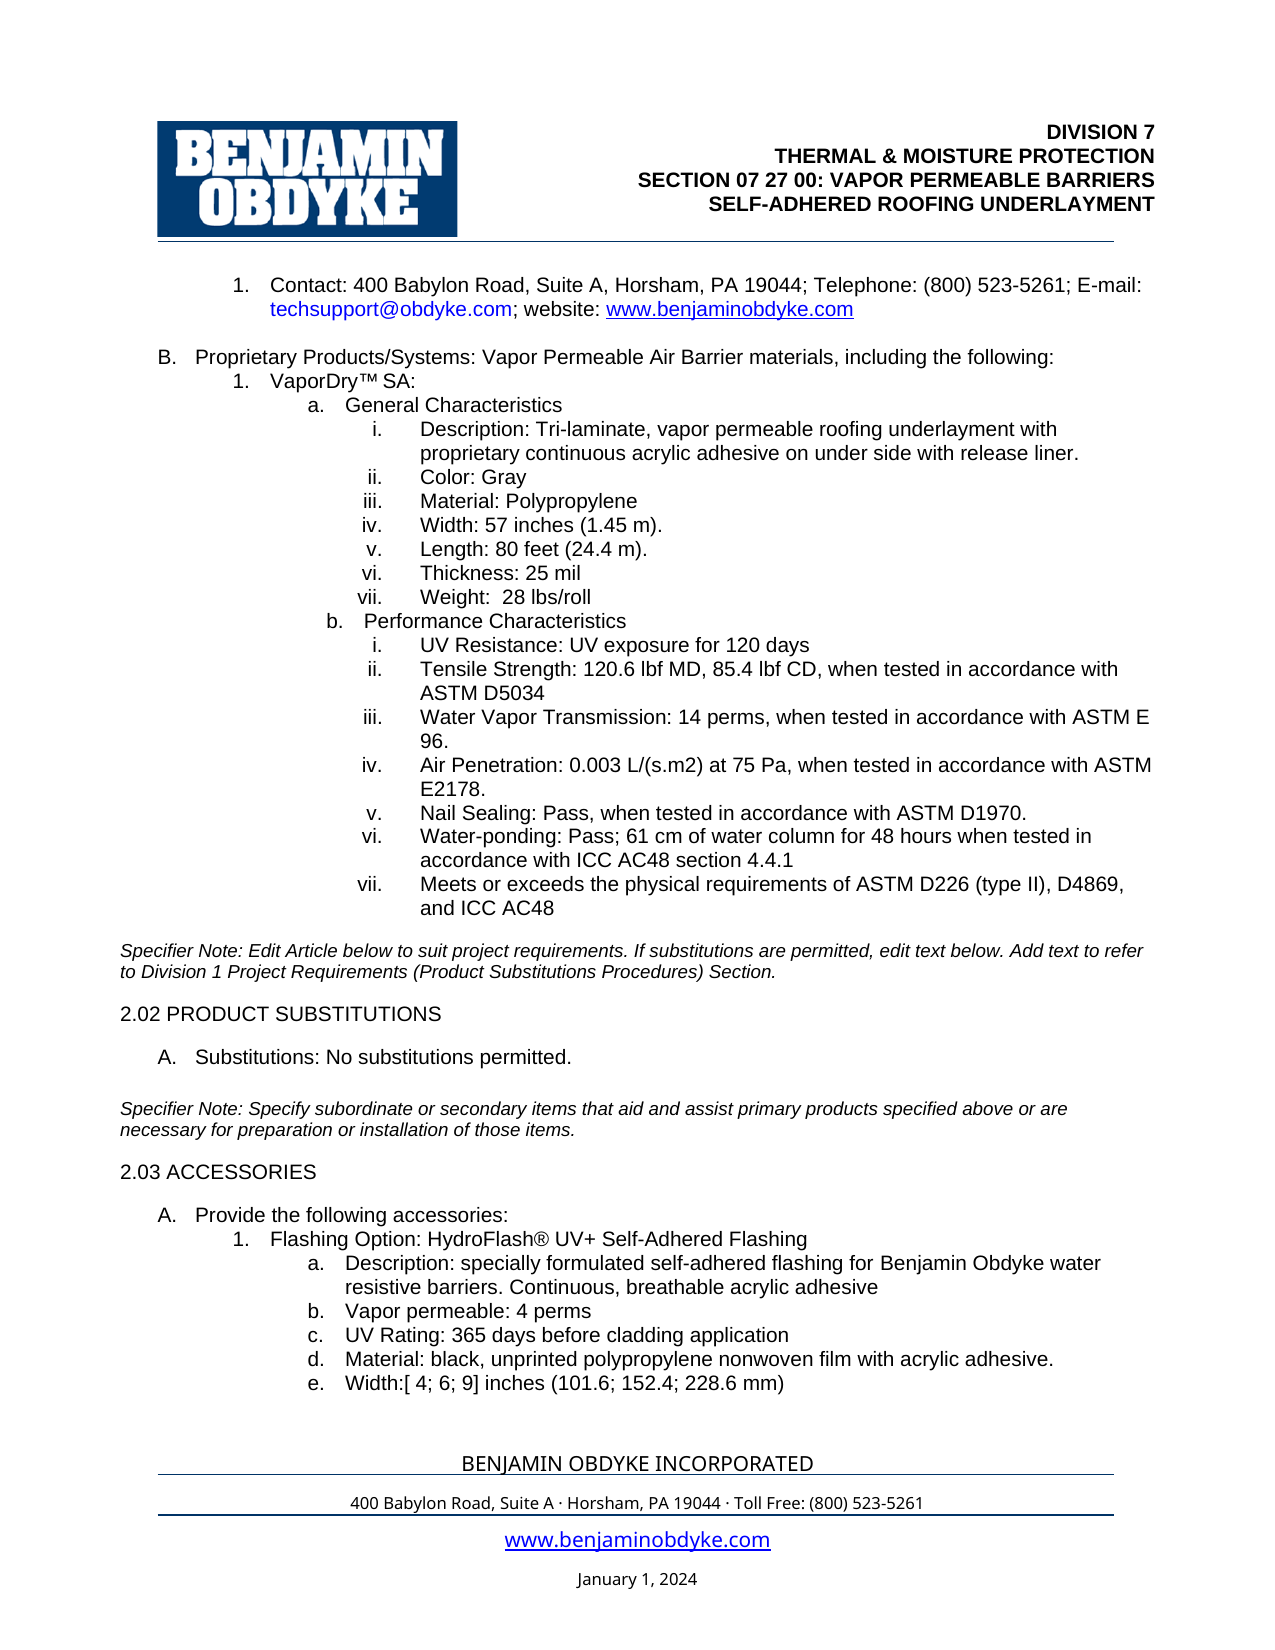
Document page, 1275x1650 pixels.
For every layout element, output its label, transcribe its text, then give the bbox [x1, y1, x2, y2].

list UV Rating: 365 days before cladding application [307, 1323, 1155, 1347]
list Width: 57 inches (1.45 m). [382, 513, 1155, 537]
list Flashing Option: HydroFlash® UV+ Self-Adhered Flashing [232, 1227, 1155, 1251]
list Nail Sealing: Pass, when tested in accordance with ASTM D1970. [382, 800, 1155, 824]
text 2.02 PRODUCT SUBSTITUTIONS [120, 1002, 1155, 1026]
list Description: specially formulated self-adhered flashing for Benjamin Obdyke water resistive barriers. Continuous, breathable acrylic adhesive [307, 1251, 1155, 1299]
list Water-ponding: Pass; 61 cm of water column for 48 hours when tested in accordance with ICC AC48 section 4.4.1 [382, 824, 1155, 872]
list Thickness: 25 mil [382, 561, 1155, 585]
text Specifier Note: Specify subordinate or secondary items that aid and assist primary products specified above or are necessary for preparation or installation of those items. [120, 1097, 1155, 1141]
list Width:[ 4; 6; 9] inches (101.6; 152.4; 228.6 mm) [307, 1371, 1155, 1394]
list Provide the following accessories: [157, 1203, 1155, 1227]
list Vapor permeable: 4 perms [307, 1299, 1155, 1323]
text 2.03 ACCESSORIES [120, 1160, 1155, 1184]
list Proprietary Products/Systems: Vapor Permeable Air Barrier materials, including the following: [157, 345, 1155, 369]
list Substitutions: No substitutions permitted. [157, 1045, 1155, 1069]
list Weight: 28 lbs/roll [382, 585, 1155, 609]
list Meets or exceeds the physical requirements of ASTM D226 (type II), D4869, and ICC AC48 [382, 872, 1155, 920]
list VaporDry™ SA: [232, 369, 1155, 393]
list Contact: 400 Babylon Road, Suite A, Horsham, PA 19044; Telephone: (800) 523-5261; E-mail: techsupport@obdyke.com; website: www.benjaminobdyke.com [232, 273, 1155, 321]
list Performance Characteristics [326, 609, 1155, 633]
list Tensile Strength: 120.6 lbf MD, 85.4 lbf CD, when tested in accordance with ASTM D5034 [382, 657, 1155, 704]
list Description: Tri-laminate, vapor permeable roofing underlayment with proprietary continuous acrylic adhesive on under side with release liner. [382, 417, 1155, 465]
list General Characteristics [307, 393, 1155, 417]
list Material: black, unprinted polypropylene nonwoven film with acrylic adhesive. [307, 1347, 1155, 1371]
list Air Penetration: 0.003 L/(s.m2) at 75 Pa, when tested in accordance with ASTM E2178. [382, 752, 1155, 800]
text Specifier Note: Edit Article below to suit project requirements. If substitutions are permitted, edit text below. Add text to refer to Division 1 Project Requirements (Product Substitutions Procedures) Section. [120, 939, 1155, 982]
list Length: 80 feet (24.4 m). [382, 537, 1155, 561]
list Material: Polypropylene [382, 489, 1155, 513]
picture [157, 121, 458, 237]
list UV Resistance: UV exposure for 120 days [382, 633, 1155, 657]
list Color: Gray [382, 465, 1155, 489]
list Water Vapor Transmission: 14 perms, when tested in accordance with ASTM E 96. [382, 704, 1155, 752]
